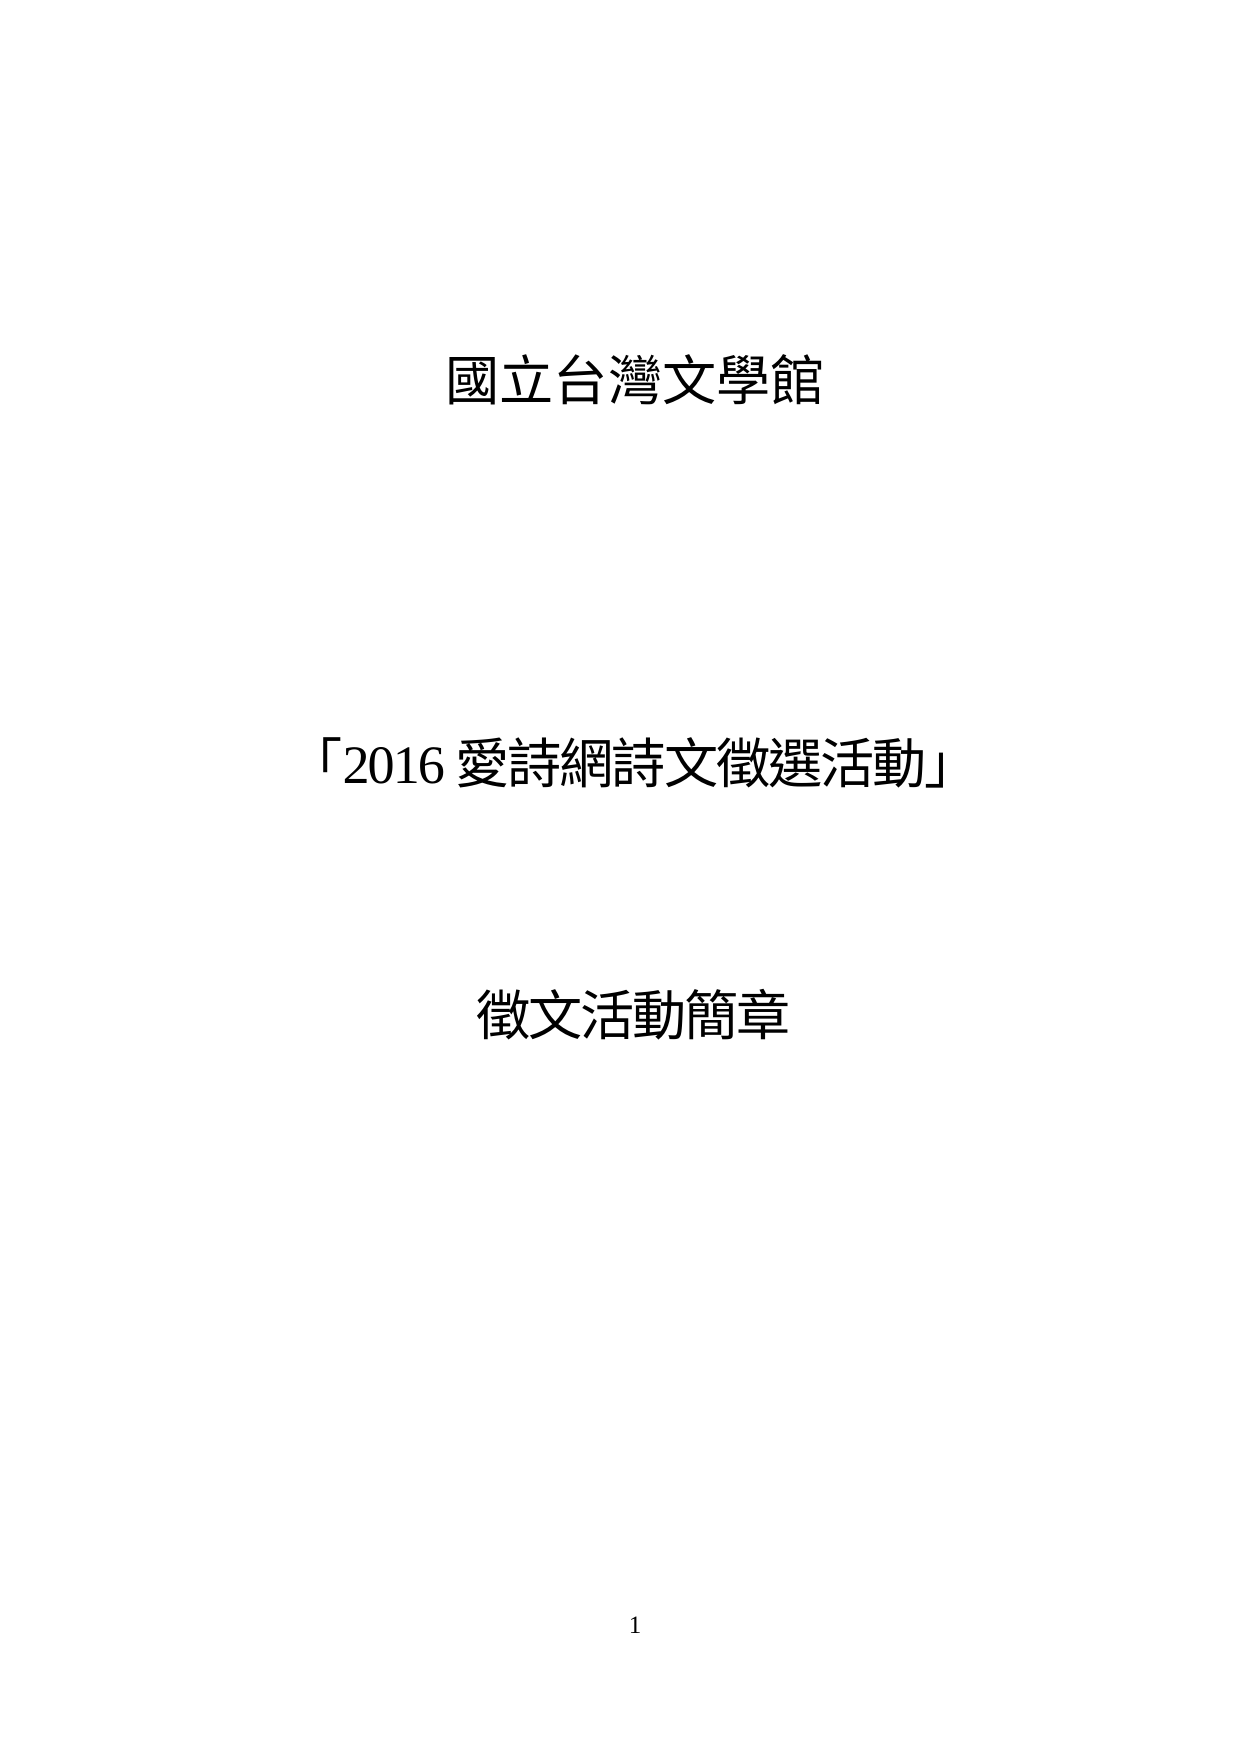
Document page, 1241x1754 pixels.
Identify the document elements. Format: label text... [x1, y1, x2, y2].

text 徵文活動簡章 [147, 955, 1122, 1068]
text 「2016愛詩網詩文徵選活動」 [147, 703, 1122, 816]
text 國立台灣文學館 [148, 321, 1122, 433]
